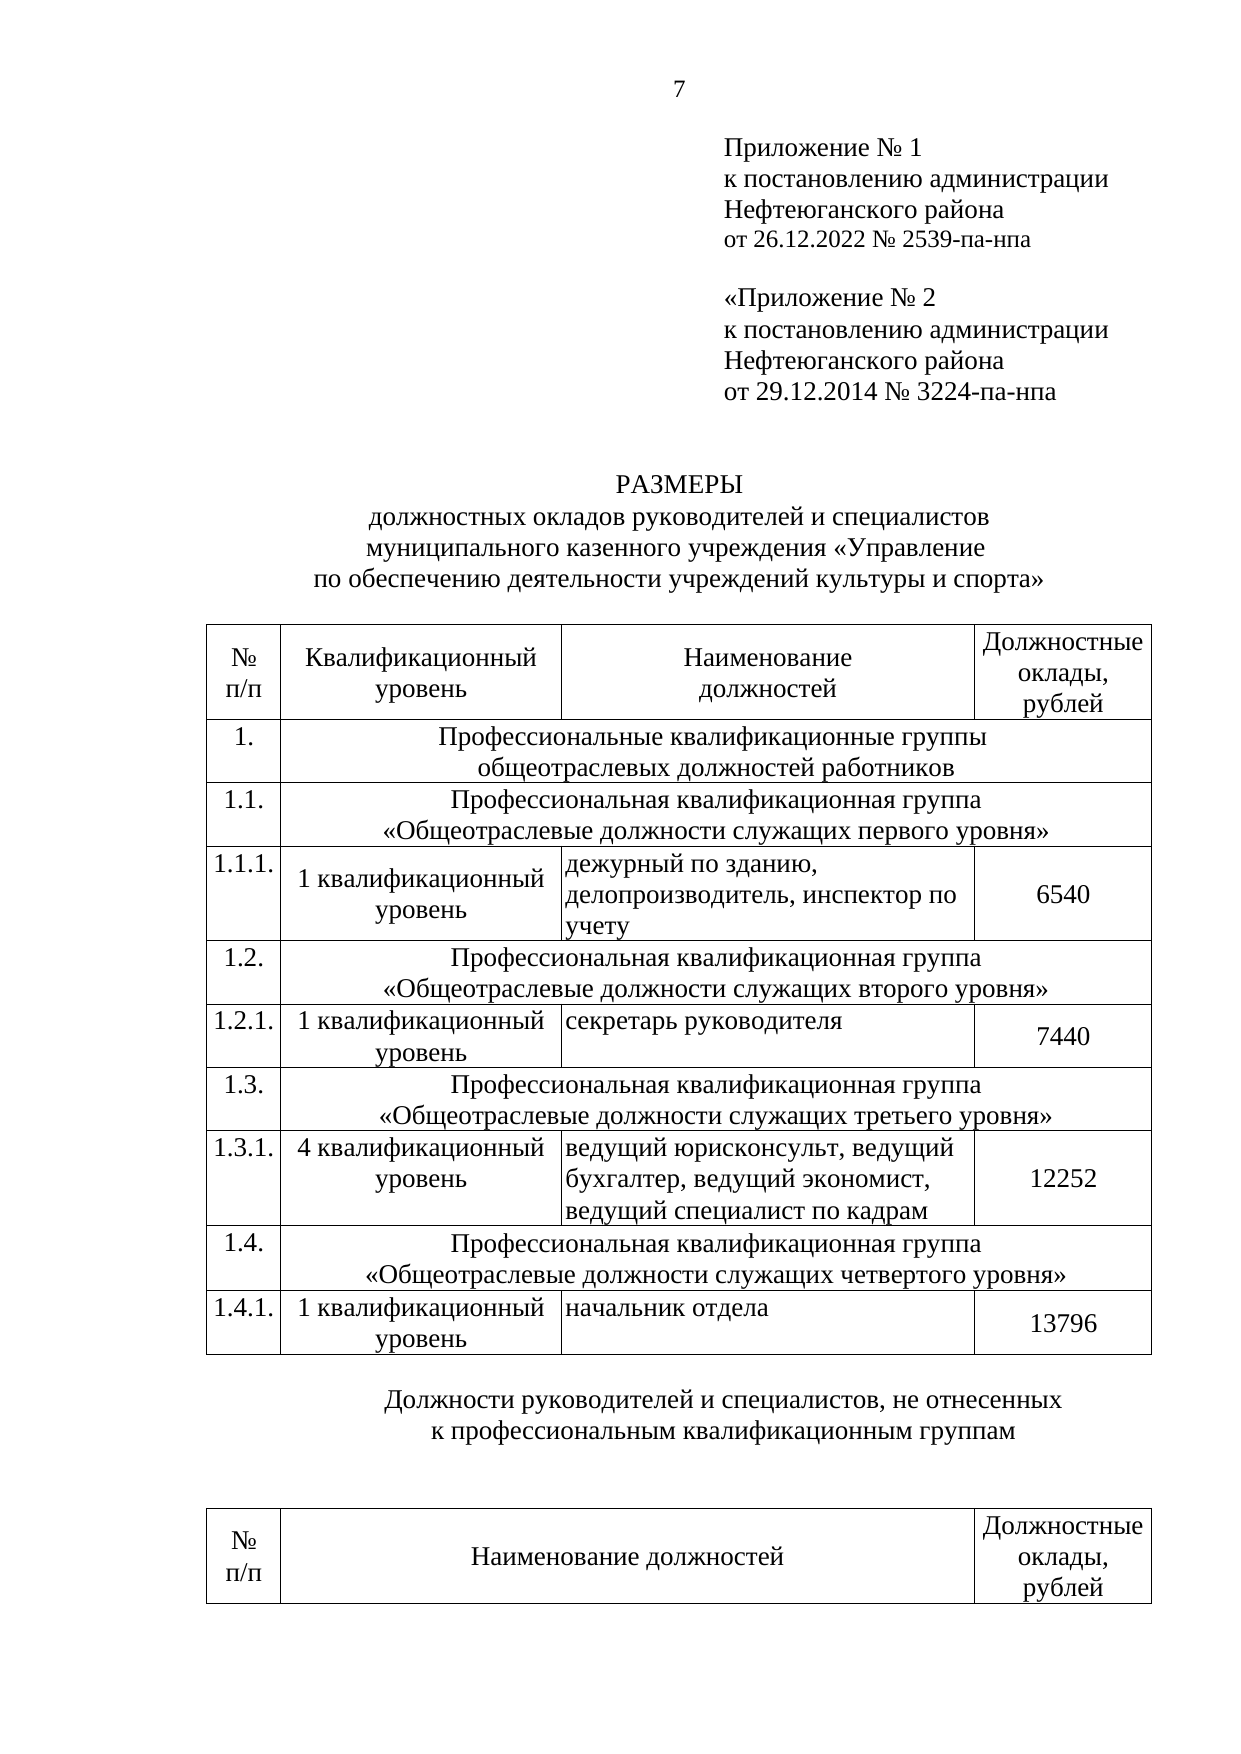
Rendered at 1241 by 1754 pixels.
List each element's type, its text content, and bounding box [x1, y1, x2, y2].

list к профессиональным квалификационным группам [177, 1414, 1181, 1446]
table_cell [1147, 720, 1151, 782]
table_header № п/п [207, 1509, 280, 1602]
table_header Наименование должностей [562, 625, 974, 719]
table_cell 12252 [975, 1131, 1151, 1225]
table_cell 1.3. [207, 1068, 280, 1130]
table_cell Профессиональная квалификационная группа «Общеотраслевые должности служащих первого уровня» [975, 783, 1151, 846]
list Нефтеюганского района [723, 193, 1181, 224]
list «Приложение № 2 [723, 282, 1181, 313]
list должностных окладов руководителей и специалистов [177, 499, 1181, 531]
table_cell 1.1. [207, 783, 280, 846]
list от 29.12.2014 № 3224-па-нпа [723, 375, 1181, 406]
table_cell начальник отдела [562, 1291, 974, 1353]
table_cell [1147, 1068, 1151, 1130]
list к постановлению администрации [723, 313, 1181, 344]
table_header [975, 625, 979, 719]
table_cell 1 квалификационный уровень [281, 847, 561, 940]
list Нефтеюганского района [723, 344, 1181, 375]
table_header № п/п [207, 625, 280, 719]
table_cell 1.2.1. [207, 1005, 280, 1067]
table_cell 7440 [975, 1005, 1151, 1067]
list РАЗМЕРЫ [177, 468, 1181, 499]
table_cell 1.1.1. [207, 847, 280, 940]
table_cell 1.4.1. [207, 1291, 280, 1353]
table_cell ведущий юрисконсульт, ведущий бухгалтер, ведущий экономист, ведущий специалист по кадрам [562, 1131, 974, 1225]
table_cell 6540 [975, 847, 1151, 940]
list Должности руководителей и специалистов, не отнесенных [177, 1383, 1181, 1414]
list Приложение № 1 [723, 131, 1181, 162]
table_cell Профессиональная квалификационная группа «Общеотраслевые должности служащих первого уровня» [281, 783, 561, 846]
table_header Квалификационный уровень [281, 625, 561, 719]
table_cell 4 квалификационный уровень [281, 1131, 561, 1225]
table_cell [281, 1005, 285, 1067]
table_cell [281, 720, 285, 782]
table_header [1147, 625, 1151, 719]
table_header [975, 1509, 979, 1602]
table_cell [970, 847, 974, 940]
list к постановлению администрации [723, 162, 1181, 193]
table_cell Профессиональная квалификационная группа «Общеотраслевые должности служащих четвертого уровня» [281, 1226, 1151, 1290]
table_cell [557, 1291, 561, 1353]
table_cell секретарь руководителя [562, 1005, 974, 1067]
list муниципального казенного учреждения «Управление по обеспечению деятельности учреждений культуры и спорта» [177, 531, 1181, 593]
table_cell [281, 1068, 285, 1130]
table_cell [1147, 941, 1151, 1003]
table_cell 1.3.1. [207, 1131, 280, 1225]
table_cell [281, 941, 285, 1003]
table_cell 13796 [975, 1291, 1151, 1353]
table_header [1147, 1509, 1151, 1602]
table_header Наименование должностей [281, 1509, 974, 1602]
table_cell 1.2. [207, 941, 280, 1003]
table_cell 1.4. [207, 1226, 280, 1290]
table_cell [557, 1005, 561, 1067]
list от 26.12.2022 № 2539-па-нпа [723, 224, 1181, 253]
table_cell 1. [207, 720, 280, 782]
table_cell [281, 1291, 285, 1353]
